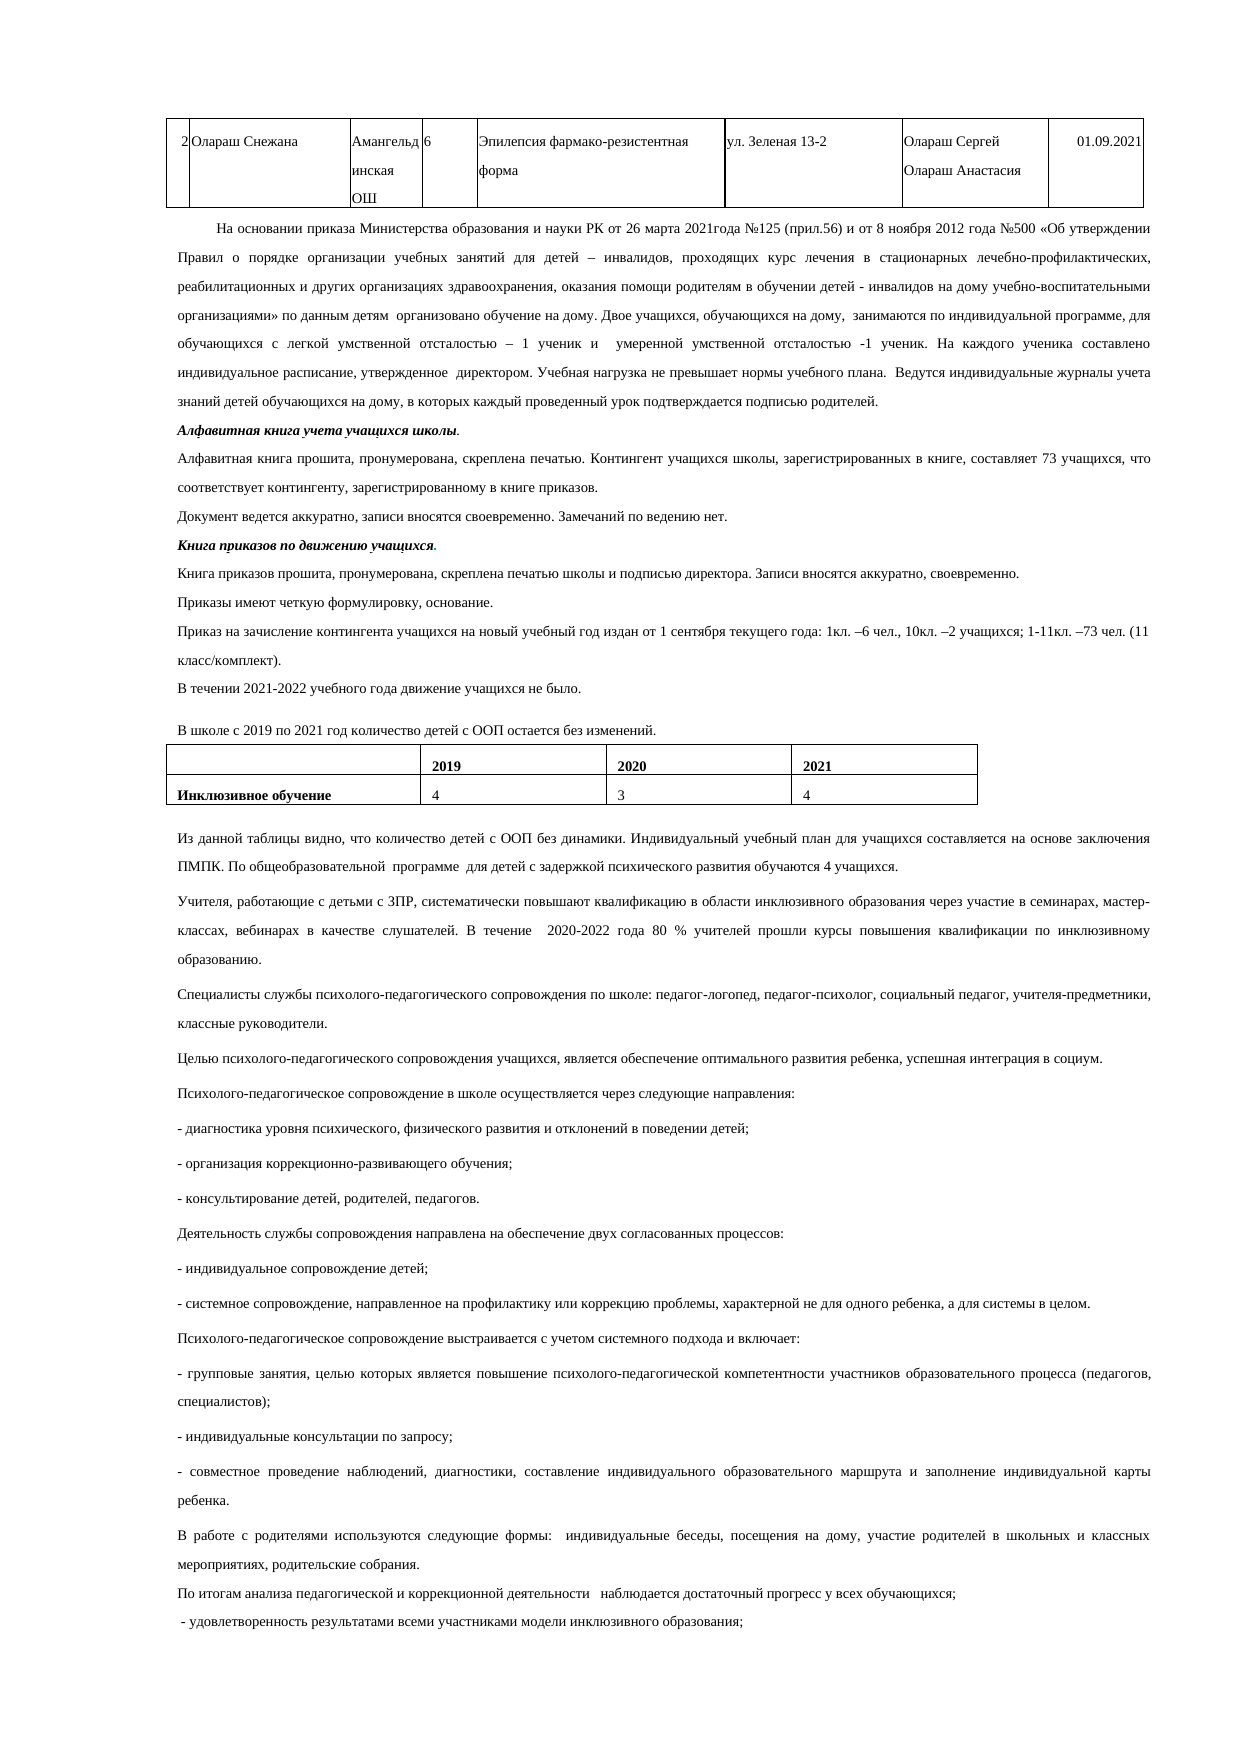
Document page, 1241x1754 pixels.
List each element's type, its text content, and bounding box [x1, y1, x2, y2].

text В работе с родителями используются следующие формы: индивидуальные беседы, посещения на дому, участие родителей в школьных и классных мероприятиях, родительские собрания. [177, 1515, 1152, 1572]
text Специалисты службы психолого-педагогического сопровождения по школе: педагог-логопед, педагог-психолог, социальный педагог, учителя-предметники, классные руководители. [171, 974, 1158, 1037]
text - системное сопровождение, направленное на профилактику или коррекцию проблемы, характерной не для одного ребенка, а для системы в целом. [171, 1282, 1158, 1317]
text Алфавитная книга учета учащихся школы. [177, 409, 1152, 438]
text По итогам анализа педагогической и коррекционной деятельности наблюдается достаточный прогресс у всех обучающихся; [177, 1572, 1152, 1601]
table_cell 2 [167, 119, 189, 207]
text В школе с 2019 по 2021 год количество детей с ООП остается без изменений. [171, 709, 1158, 744]
table_cell Олараш Снежана [190, 119, 350, 207]
text На основании приказа Министерства образования и науки РК от 26 марта 2021года №125 (прил.56) и от 8 ноября 2012 года №500 «Об утверждении Правил о порядке организации учебных занятий для детей – инвалидов, проходящих курс лечения в стационарных лечебно-профилактических, реабилитационных и других организациях здравоохранения, оказания помощи родителям в обучении детей - инвалидов на дому учебно-воспитательными организациями» по данным детям организовано обучение на дому. Двое учащихся, обучающихся на дому, занимаются по индивидуальной программе, для обучающихся с легкой умственной отсталостью – 1 ученик и умеренной умственной отсталостью -1 ученик. На каждого ученика составлено индивидуальное расписание, утвержденное директором. Учебная нагрузка не превышает нормы учебного плана. Ведутся индивидуальные журналы учета знаний детей обучающихся на дому, в которых каждый проведенный урок подтверждается подписью родителей. [177, 208, 1152, 409]
table_header 2021 [792, 745, 977, 774]
table_cell Олараш Сергей Олараш Анастасия [903, 119, 1048, 207]
text Деятельность службы сопровождения направлена на обеспечение двух согласованных процессов: [171, 1212, 1158, 1247]
table_cell 01.09.2021 [1049, 119, 1143, 207]
table_cell 4 [421, 775, 606, 804]
table_cell ул. Зеленая 13-2 [726, 119, 902, 207]
text Документ ведется аккуратно, записи вносятся своевременно. Замечаний по ведению нет. [177, 496, 1152, 524]
text Книга приказов по движению учащихся. [177, 524, 1152, 553]
text Психолого-педагогическое сопровождение в школе осуществляется через следующие направления: [171, 1072, 1158, 1107]
table_header 2020 [607, 745, 791, 774]
text - удовлетворенность результатами всеми участниками модели инклюзивного образования; [177, 1601, 1152, 1630]
text - индивидуальное сопровождение детей; [171, 1247, 1158, 1282]
text Приказ на зачисление контингента учащихся на новый учебный год издан от 1 сентября текущего года: 1кл. –6 чел., 10кл. –2 учащихся; 1-11кл. –73 чел. (11 класс/комплект). [177, 611, 1152, 668]
table_header 2019 [421, 745, 606, 774]
text Психолого-педагогическое сопровождение выстраивается с учетом системного подхода и включает: [171, 1317, 1158, 1352]
table_cell Эпилепсия фармако-резистентная форма [478, 119, 724, 207]
text Книга приказов прошита, пронумерована, скреплена печатью школы и подписью директора. Записи вносятся аккуратно, своевременно. [177, 553, 1152, 582]
text - диагностика уровня психического, физического развития и отклонений в поведении детей; [171, 1107, 1158, 1142]
text Приказы имеют четкую формулировку, основание. [177, 582, 1152, 611]
text - индивидуальные консультации по запросу; [171, 1416, 1158, 1451]
text - групповые занятия, целью которых является повышение психолого-педагогической компетентности участников образовательного процесса (педагогов, специалистов); [171, 1352, 1158, 1416]
text В течении 2021-2022 учебного года движение учащихся не было. [177, 668, 1152, 697]
table_cell 6 [423, 119, 477, 207]
text Алфавитная книга прошита, пронумерована, скреплена печатью. Контингент учащихся школы, зарегистрированных в книге, составляет 73 учащихся, что соответствует контингенту, зарегистрированному в книге приказов. [177, 438, 1152, 496]
text Целью психолого-педагогического сопровождения учащихся, является обеспечение оптимального развития ребенка, успешная интеграция в социум. [171, 1037, 1158, 1072]
table_cell Амангельдинская ОШ [351, 119, 422, 207]
text Учителя, работающие с детьми с ЗПР, систематически повышают квалификацию в области инклюзивного образования через участие в семинарах, мастер-классах, вебинарах в качестве слушателей. В течение 2020-2022 года 80 % учителей прошли курсы повышения квалификации по инклюзивному образованию. [171, 881, 1158, 974]
table_cell Инклюзивное обучение [167, 775, 420, 804]
table_cell 4 [792, 775, 977, 804]
text Из данной таблицы видно, что количество детей с ООП без динамики. Индивидуальный учебный план для учащихся составляется на основе заключения ПМПК. По общеобразовательной программе для детей с задержкой психического развития обучаются 4 учащихся. [171, 817, 1158, 881]
table_cell 3 [607, 775, 791, 804]
text - совместное проведение наблюдений, диагностики, составление индивидуального образовательного маршрута и заполнение индивидуальной карты ребенка. [171, 1451, 1158, 1515]
text - организация коррекционно-развивающего обучения; [171, 1142, 1158, 1177]
text - консультирование детей, родителей, педагогов. [171, 1177, 1158, 1212]
table_header [167, 745, 420, 774]
